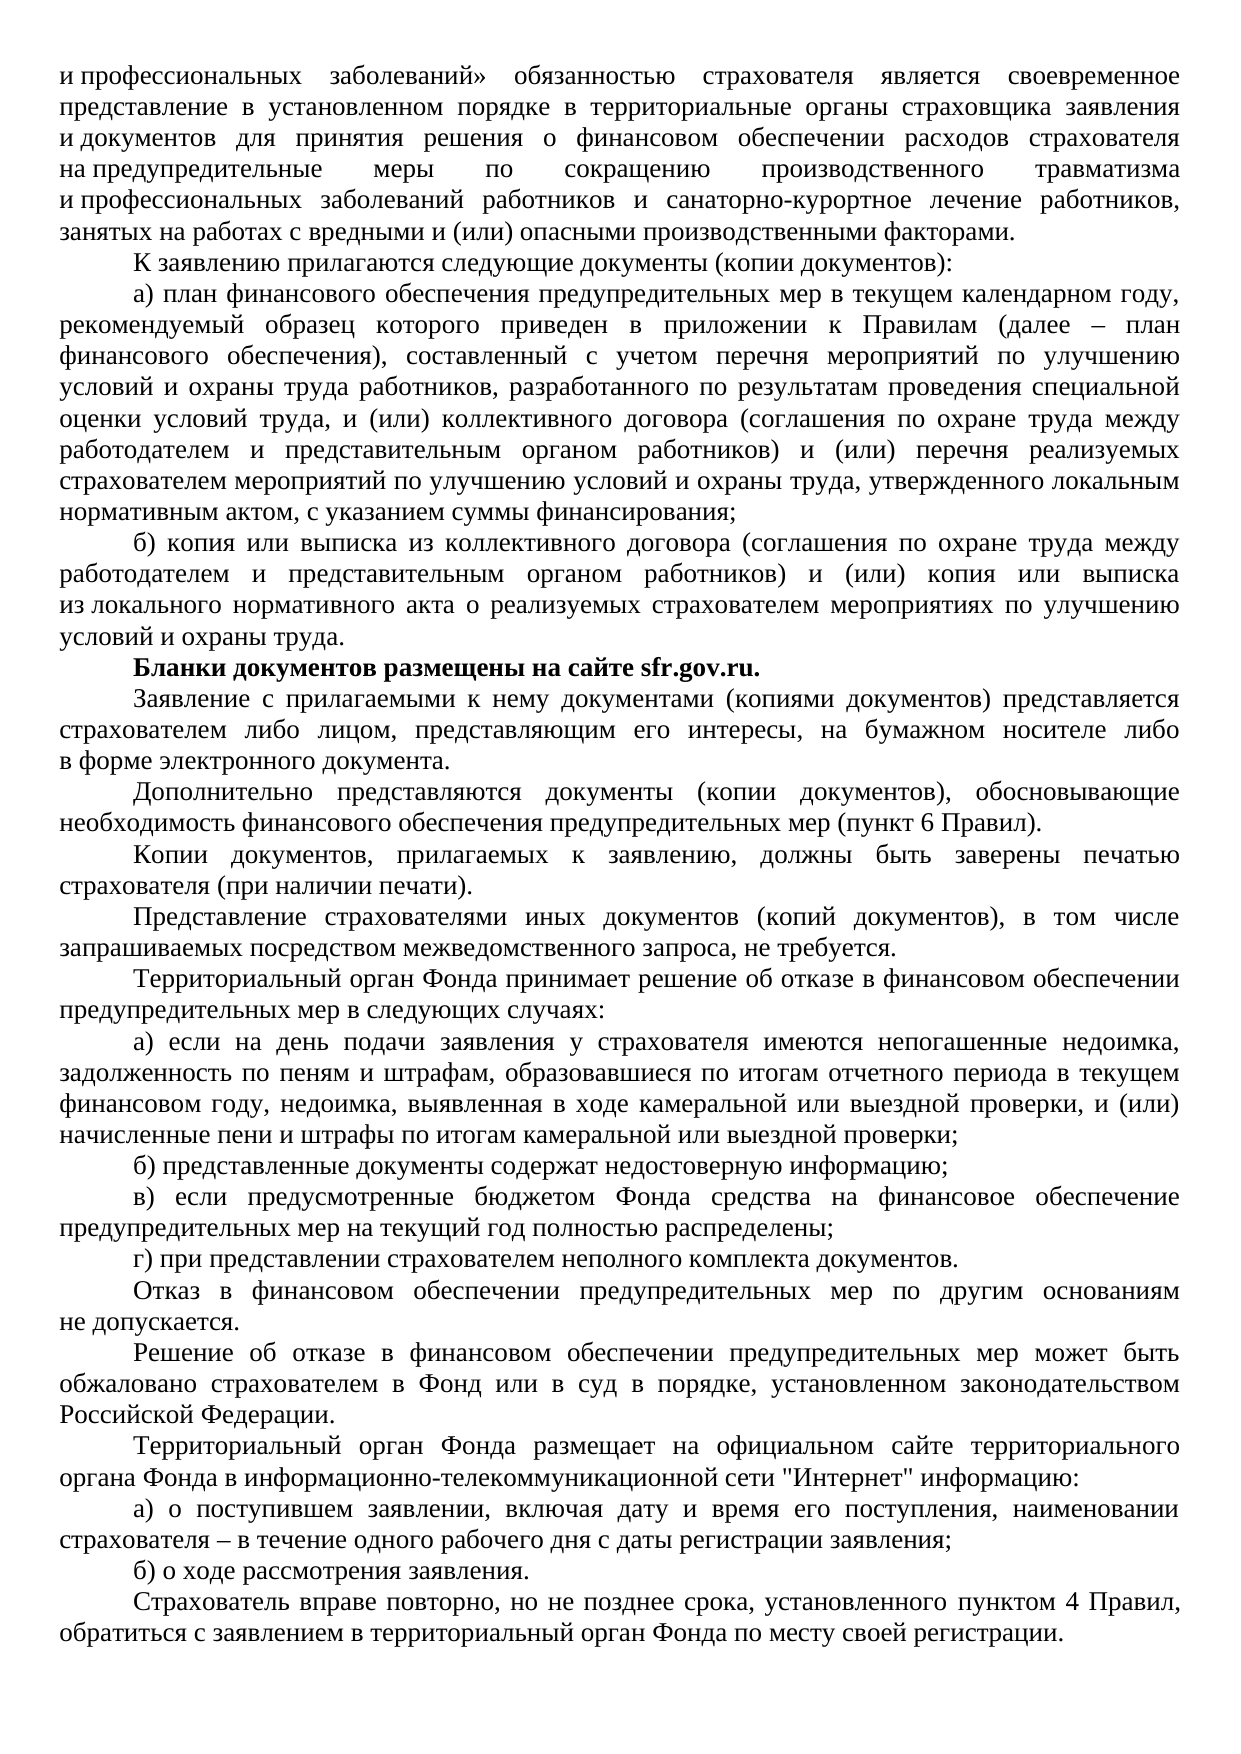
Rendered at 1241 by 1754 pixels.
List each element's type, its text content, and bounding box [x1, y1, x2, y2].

text б) копия или выписка из коллективного договора (соглашения по охране труда между работодателем и представительным органом работников) и (или) копия или выписка из локального нормативного акта о реализуемых страхователем мероприятиях по улучшению условий и охраны труда. [59, 526, 1181, 651]
text Отказ в финансовом обеспечении предупредительных мер по другим основаниям не допускается. [59, 1274, 1181, 1336]
text Решение об отказе в финансовом обеспечении предупредительных мер может быть обжаловано страхователем в Фонд или в суд в порядке, установленном законодательством Российской Федерации. [59, 1336, 1181, 1429]
text Территориальный орган Фонда размещает на официальном сайте территориального органа Фонда в информационно-телекоммуникационной сети "Интернет" информацию: [59, 1429, 1181, 1492]
text а) если на день подачи заявления у страхователя имеются непогашенные недоимка, задолженность по пеням и штрафам, образовавшиеся по итогам отчетного периода в текущем финансовом году, недоимка, выявленная в ходе камеральной или выездной проверки, и (или) начисленные пени и штрафы по итогам камеральной или выездной проверки; [59, 1024, 1181, 1149]
text Заявление с прилагаемыми к нему документами (копиями документов) представляется страхователем либо лицом, представляющим его интересы, на бумажном носителе либо в форме электронного документа. [59, 682, 1181, 775]
text К заявлению прилагаются следующие документы (копии документов): [59, 246, 1181, 277]
text Территориальный орган Фонда принимает решение об отказе в финансовом обеспечении предупредительных мер в следующих случаях: [59, 962, 1181, 1024]
text в) если предусмотренные бюджетом Фонда средства на финансовое обеспечение предупредительных мер на текущий год полностью распределены; [59, 1180, 1181, 1243]
text Страхователь вправе повторно, но не позднее срока, установленного пунктом 4 Правил, обратиться с заявлением в территориальный орган Фонда по месту своей регистрации. [59, 1585, 1181, 1647]
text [59, 59, 1181, 246]
text г) при представлении страхователем неполного комплекта документов. [59, 1243, 1181, 1274]
text а) о поступившем заявлении, включая дату и время его поступления, наименовании страхователя – в течение одного рабочего дня с даты регистрации заявления; [59, 1492, 1181, 1554]
text Бланки документов размещены на сайте sfr.gov.ru. [59, 651, 1181, 682]
text Представление страхователями иных документов (копий документов), в том числе запрашиваемых посредством межведомственного запроса, не требуется. [59, 900, 1181, 962]
text б) представленные документы содержат недостоверную информацию; [59, 1149, 1181, 1180]
text б) о ходе рассмотрения заявления. [59, 1554, 1181, 1585]
text а) план финансового обеспечения предупредительных мер в текущем календарном году, рекомендуемый образец которого приведен в приложении к Правилам (далее – план финансового обеспечения), составленный с учетом перечня мероприятий по улучшению условий и охраны труда работников, разработанного по результатам проведения специальной оценки условий труда, и (или) коллективного договора (соглашения по охране труда между работодателем и представительным органом работников) и (или) перечня реализуемых страхователем мероприятий по улучшению условий и охраны труда, утвержденного локальным нормативным актом, с указанием суммы финансирования; [59, 277, 1181, 526]
text Дополнительно представляются документы (копии документов), обосновывающие необходимость финансового обеспечения предупредительных мер (пункт 6 Правил). [59, 775, 1181, 838]
text Копии документов, прилагаемых к заявлению, должны быть заверены печатью страхователя (при наличии печати). [59, 838, 1181, 900]
